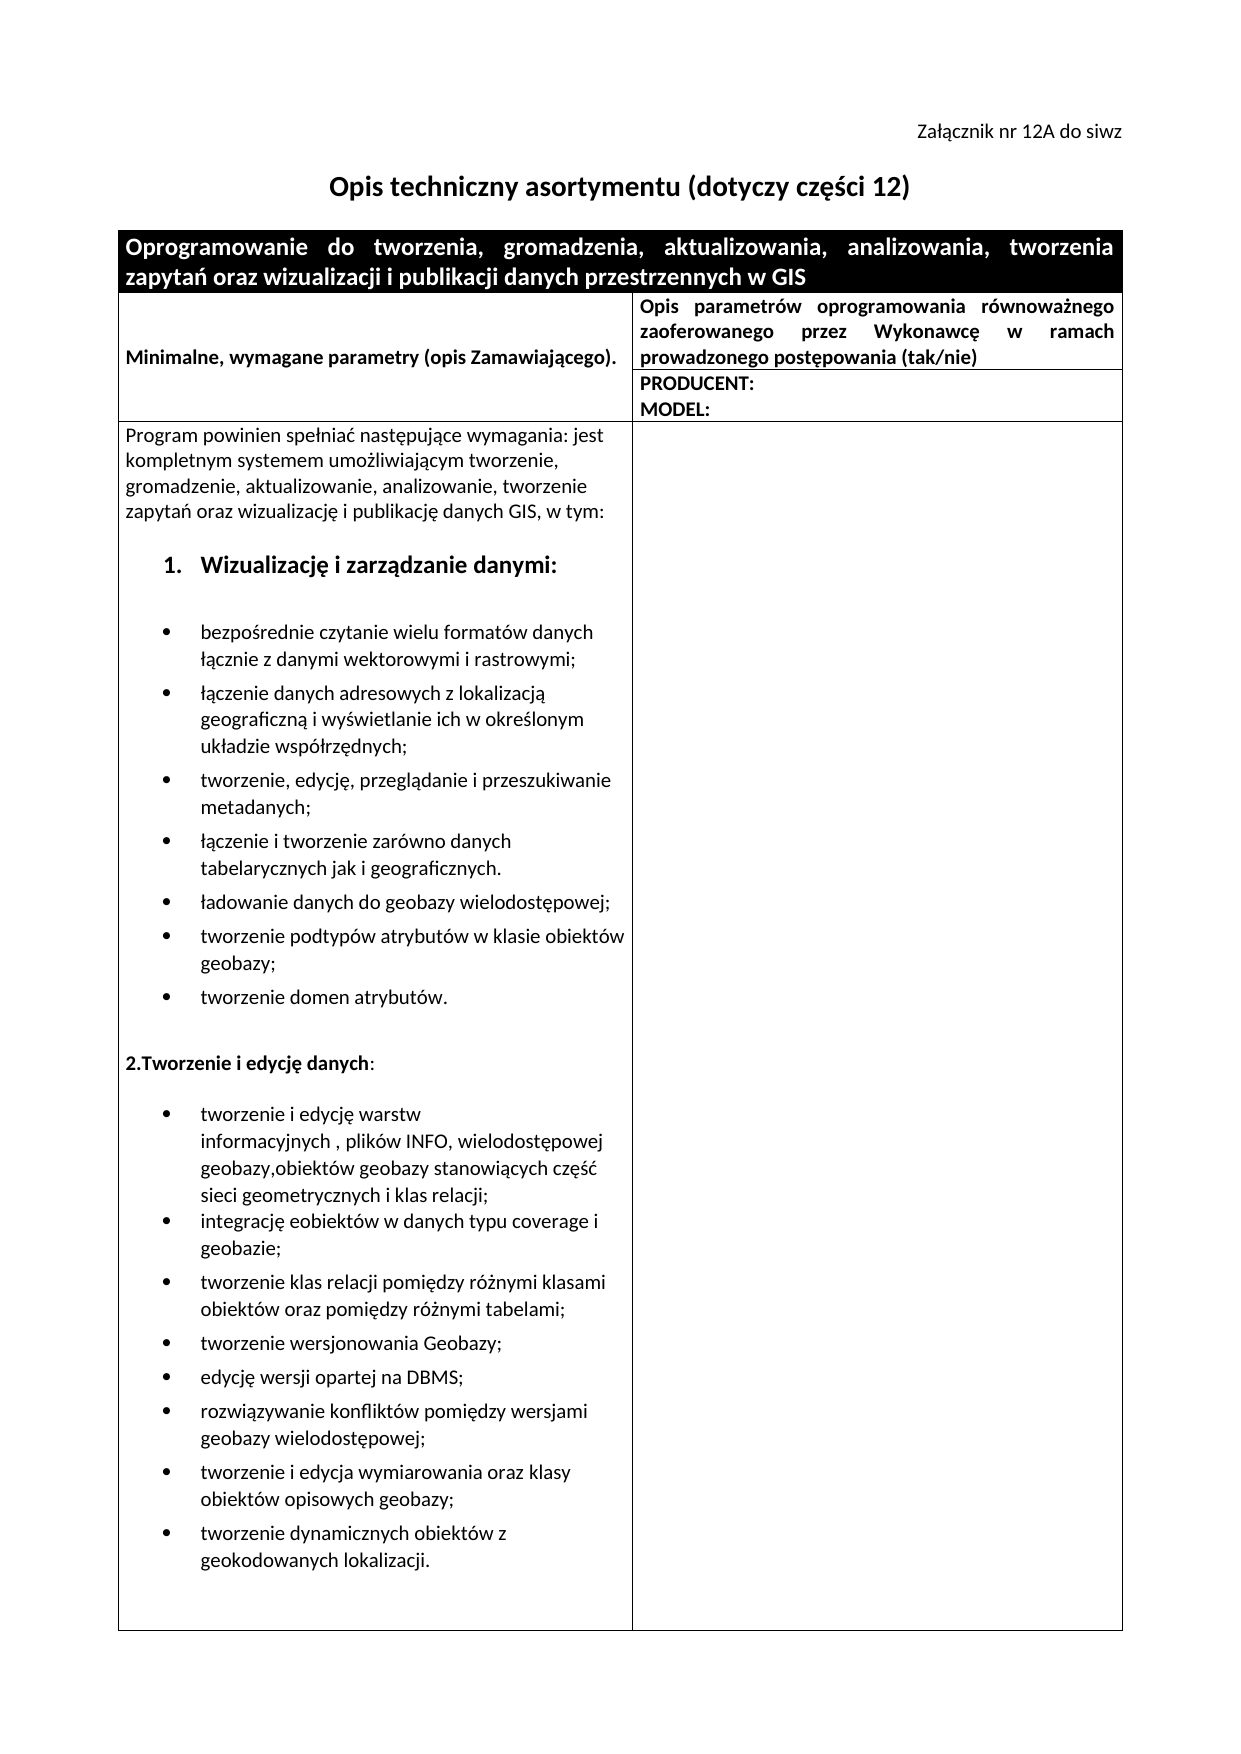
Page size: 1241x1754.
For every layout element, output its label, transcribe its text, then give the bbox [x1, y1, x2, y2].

table_cell PRODUCENT: MODEL: [633, 370, 1122, 421]
table_cell Opis parametrów oprogramowania równoważnego zaoferowanego przez Wykonawcę w ramach prowadzonego postępowania (tak/nie) [633, 293, 1122, 369]
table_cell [119, 422, 632, 1630]
table_cell [633, 422, 1122, 1630]
text Opis techniczny asortymentu (dotyczy części 12) [118, 168, 1122, 204]
table_header Oprogramowanie do tworzenia, gromadzenia, aktualizowania, analizowania, tworzenia zapytań oraz wizualizacji i publikacji danych przestrzennych w GIS [119, 231, 1122, 292]
text Załącznik nr 12A do siwz [118, 118, 1122, 143]
table_cell Minimalne, wymagane parametry (opis Zamawiającego). [119, 293, 632, 421]
